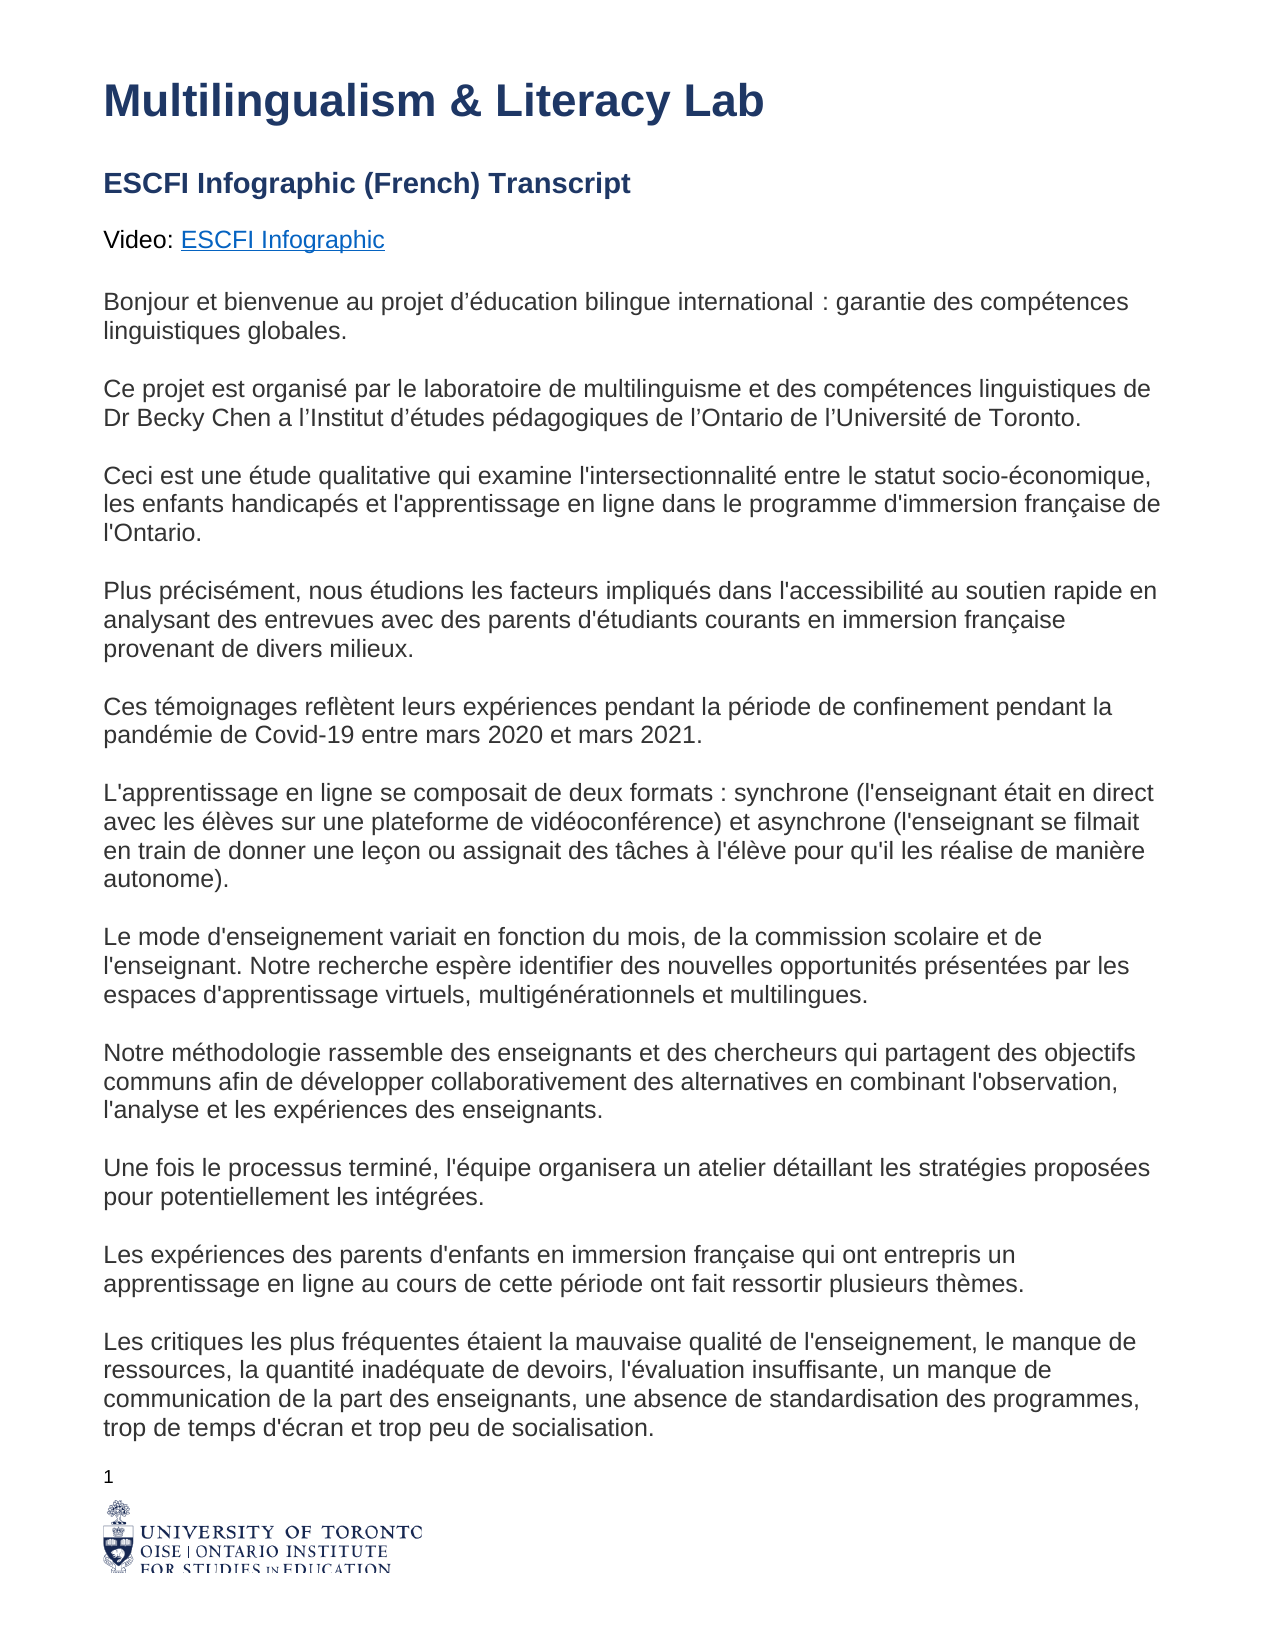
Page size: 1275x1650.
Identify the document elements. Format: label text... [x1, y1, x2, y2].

text Une fois le processus terminé, l'équipe organisera un atelier détaillant les stratégies proposées pour potentiellement les intégrées. [103, 1153, 1172, 1211]
text Ces témoignages reflètent leurs expériences pendant la période de confinement pendant la pandémie de Covid-19 entre mars 2020 et mars 2021. [103, 692, 1172, 749]
text Le mode d'enseignement variait en fonction du mois, de la commission scolaire et de l'enseignant. Notre recherche espère identifier des nouvelles opportunités présentées par les espaces d'apprentissage virtuels, multigénérationnels et multilingues. [103, 922, 1172, 1009]
text Bonjour et bienvenue au projet d’éducation bilingue international : garantie des compétences linguistiques globales. [103, 261, 1172, 345]
text Ce projet est organisé par le laboratoire de multilinguisme et des compétences linguistiques de Dr Becky Chen a l’Institut d’études pédagogiques de l’Ontario de l’Université de Toronto. [103, 374, 1172, 432]
text Les critiques les plus fréquentes étaient la mauvaise qualité de l'enseignement, le manque de ressources, la quantité inadéquate de devoirs, l'évaluation insuffisante, un manque de communication de la part des enseignants, une absence de standardisation des programmes, trop de temps d'écran et trop peu de socialisation. [103, 1327, 1172, 1442]
subtitle ESCFI Infographic (French) Transcript [103, 167, 916, 200]
text Les expériences des parents d'enfants en immersion française qui ont entrepris un apprentissage en ligne au cours de cette période ont fait ressortir plusieurs thèmes. [103, 1240, 1172, 1297]
text Notre méthodologie rassemble des enseignants et des chercheurs qui partagent des objectifs communs afin de développer collaborativement des alternatives en combinant l'observation, l'analyse et les expériences des enseignants. [103, 1038, 1172, 1124]
text Plus précisément, nous étudions les facteurs impliqués dans l'accessibilité au soutien rapide en analysant des entrevues avec des parents d'étudiants courants en immersion française provenant de divers milieux. [103, 576, 1172, 662]
text Video: ESCFI Infographic [103, 225, 1172, 254]
text Ceci est une étude qualitative qui examine l'intersectionnalité entre le statut socio-économique, les enfants handicapés et l'apprentissage en ligne dans le programme d'immersion française de l'Ontario. [103, 461, 1172, 547]
text L'apprentissage en ligne se composait de deux formats : synchrone (l'enseignant était en direct avec les élèves sur une plateforme de vidéoconférence) et asynchrone (l'enseignant se filmait en train de donner une leçon ou assignait des tâches à l'élève pour qu'il les réalise de manière autonome). [103, 778, 1172, 893]
